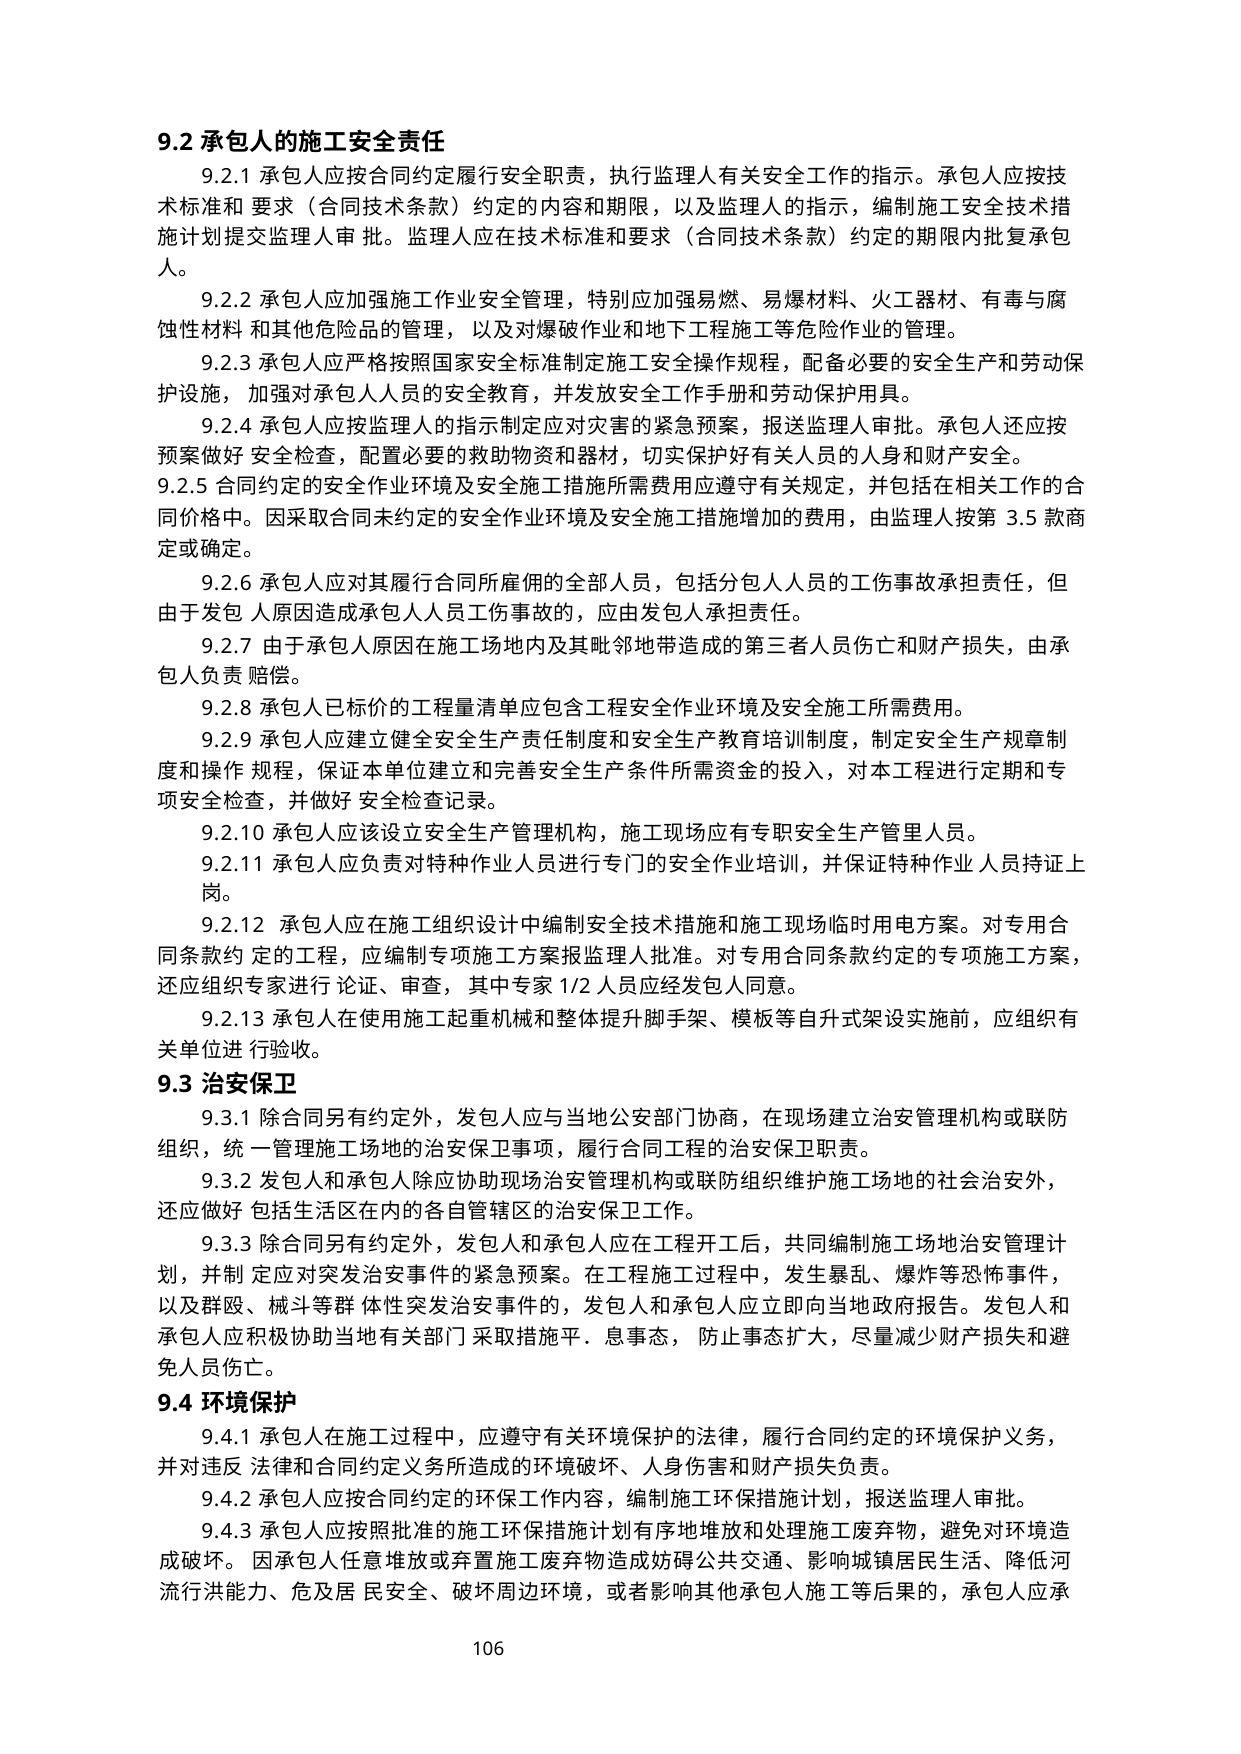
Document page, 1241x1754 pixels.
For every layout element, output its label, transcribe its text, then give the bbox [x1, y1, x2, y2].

text 9.4 环境保护 [157, 1384, 1087, 1418]
text 9.4.2 承包人应按合同约定的环保工作内容，编制施工环保措施计划，报送监理人审批。 [201, 1483, 1087, 1512]
text 9.3.1 除合同另有约定外，发包人应与当地公安部门协商，在现场建立治安管理机构或联防组织，统 一管理施工场地的治安保卫事项，履行合同工程的治安保卫职责。 [158, 1102, 1071, 1162]
text 9.2.11 承包人应负责对特种作业人员进行专门的安全作业培训，并保证特种作业人员持证上岗。 [201, 848, 1087, 906]
text 9.2.2 承包人应加强施工作业安全管理，特别应加强易燃、易爆材料、火工器材、有毒与腐蚀性材料 和其他危险品的管理， 以及对爆破作业和地下工程施工等危险作业的管理。 [157, 284, 1071, 344]
text 9.3 治安保卫 [157, 1066, 1087, 1099]
text 9.2.9 承包人应建立健全安全生产责任制度和安全生产教育培训制度，制定安全生产规章制度和操作 规程，保证本单位建立和完善安全生产条件所需资金的投入，对本工程进行定期和专项安全检查，并做好 安全检查记录。 [157, 723, 1071, 814]
text 9.2.6 承包人应对其履行合同所雇佣的全部人员，包括分包人人员的工伤事故承担责任，但由于发包 人原因造成承包人人员工伤事故的，应由发包人承担责任。 [157, 567, 1071, 627]
text 9.2.1 承包人应按合同约定履行安全职责，执行监理人有关安全工作的指示。承包人应按技术标准和 要求（合同技术条款）约定的内容和期限，以及监理人的指示，编制施工安全技术措施计划提交监理人审 批。监理人应在技术标准和要求（合同技术条款）约定的期限内批复承包人。 [157, 159, 1071, 281]
text 9.2.13 承包人在使用施工起重机械和整体提升脚手架、模板等自升式架设实施前，应组织有关单位进 行验收。 [158, 1003, 1079, 1063]
text 9.2 承包人的施工安全责任 [157, 124, 1087, 157]
text 9.2.5 合同约定的安全作业环境及安全施工措施所需费用应遵守有关规定，并包括在相关工作的合同价格中。因采取合同未约定的安全作业环境及安全施工措施增加的费用，由监理人按第 3.5 款商定或确定。 [157, 470, 1087, 563]
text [159, 1514, 1071, 1605]
text 9.2.12 承包人应在施工组织设计中编制安全技术措施和施工现场临时用电方案。对专用合同条款约 定的工程，应编制专项施工方案报监理人批准。对专用合同条款约定的专项施工方案，还应组织专家进行 论证、审查， 其中专家 1/2 人员应经发包人同意。 [157, 908, 1071, 1000]
text 9.2.10 承包人应该设立安全生产管理机构，施工现场应有专职安全生产管里人员。 [201, 817, 1087, 846]
text 9.4.1 承包人在施工过程中，应遵守有关环境保护的法律，履行合同约定的环境保护义务，并对违反 法律和合同约定义务所造成的环境破坏、人身伤害和财产损失负责。 [157, 1420, 1071, 1481]
text 9.2.3 承包人应严格按照国家安全标准制定施工安全操作规程，配备必要的安全生产和劳动保护设施， 加强对承包人人员的安全教育，并发放安全工作手册和劳动保护用具。 [157, 347, 1085, 407]
text 9.2.7 由于承包人原因在施工场地内及其毗邻地带造成的第三者人员伤亡和财产损失，由承包人负责 赔偿。 [157, 629, 1071, 689]
text 9.2.4 承包人应按监理人的指示制定应对灾害的紧急预案，报送监理人审批。承包人还应按预案做好 安全检查，配置必要的救助物资和器材，切实保护好有关人员的人身和财产安全。 [158, 410, 1071, 470]
text 9.3.2 发包人和承包人除应协助现场治安管理机构或联防组织维护施工场地的社会治安外，还应做好 包括生活区在内的各自管辖区的治安保卫工作。 [157, 1165, 1071, 1225]
text 9.3.3 除合同另有约定外，发包人和承包人应在工程开工后，共同编制施工场地治安管理计划，并制 定应对突发治安事件的紧急预案。在工程施工过程中，发生暴乱、爆炸等恐怖事件，以及群殴、械斗等群 体性突发治安事件的，发包人和承包人应立即向当地政府报告。发包人和承包人应积极协助当地有关部门 采取措施平．息事态， 防止事态扩大，尽量减少财产损失和避免人员伤亡。 [157, 1228, 1071, 1381]
text 9.2.8 承包人已标价的工程量清单应包含工程安全作业环境及安全施工所需费用。 [201, 692, 1087, 721]
